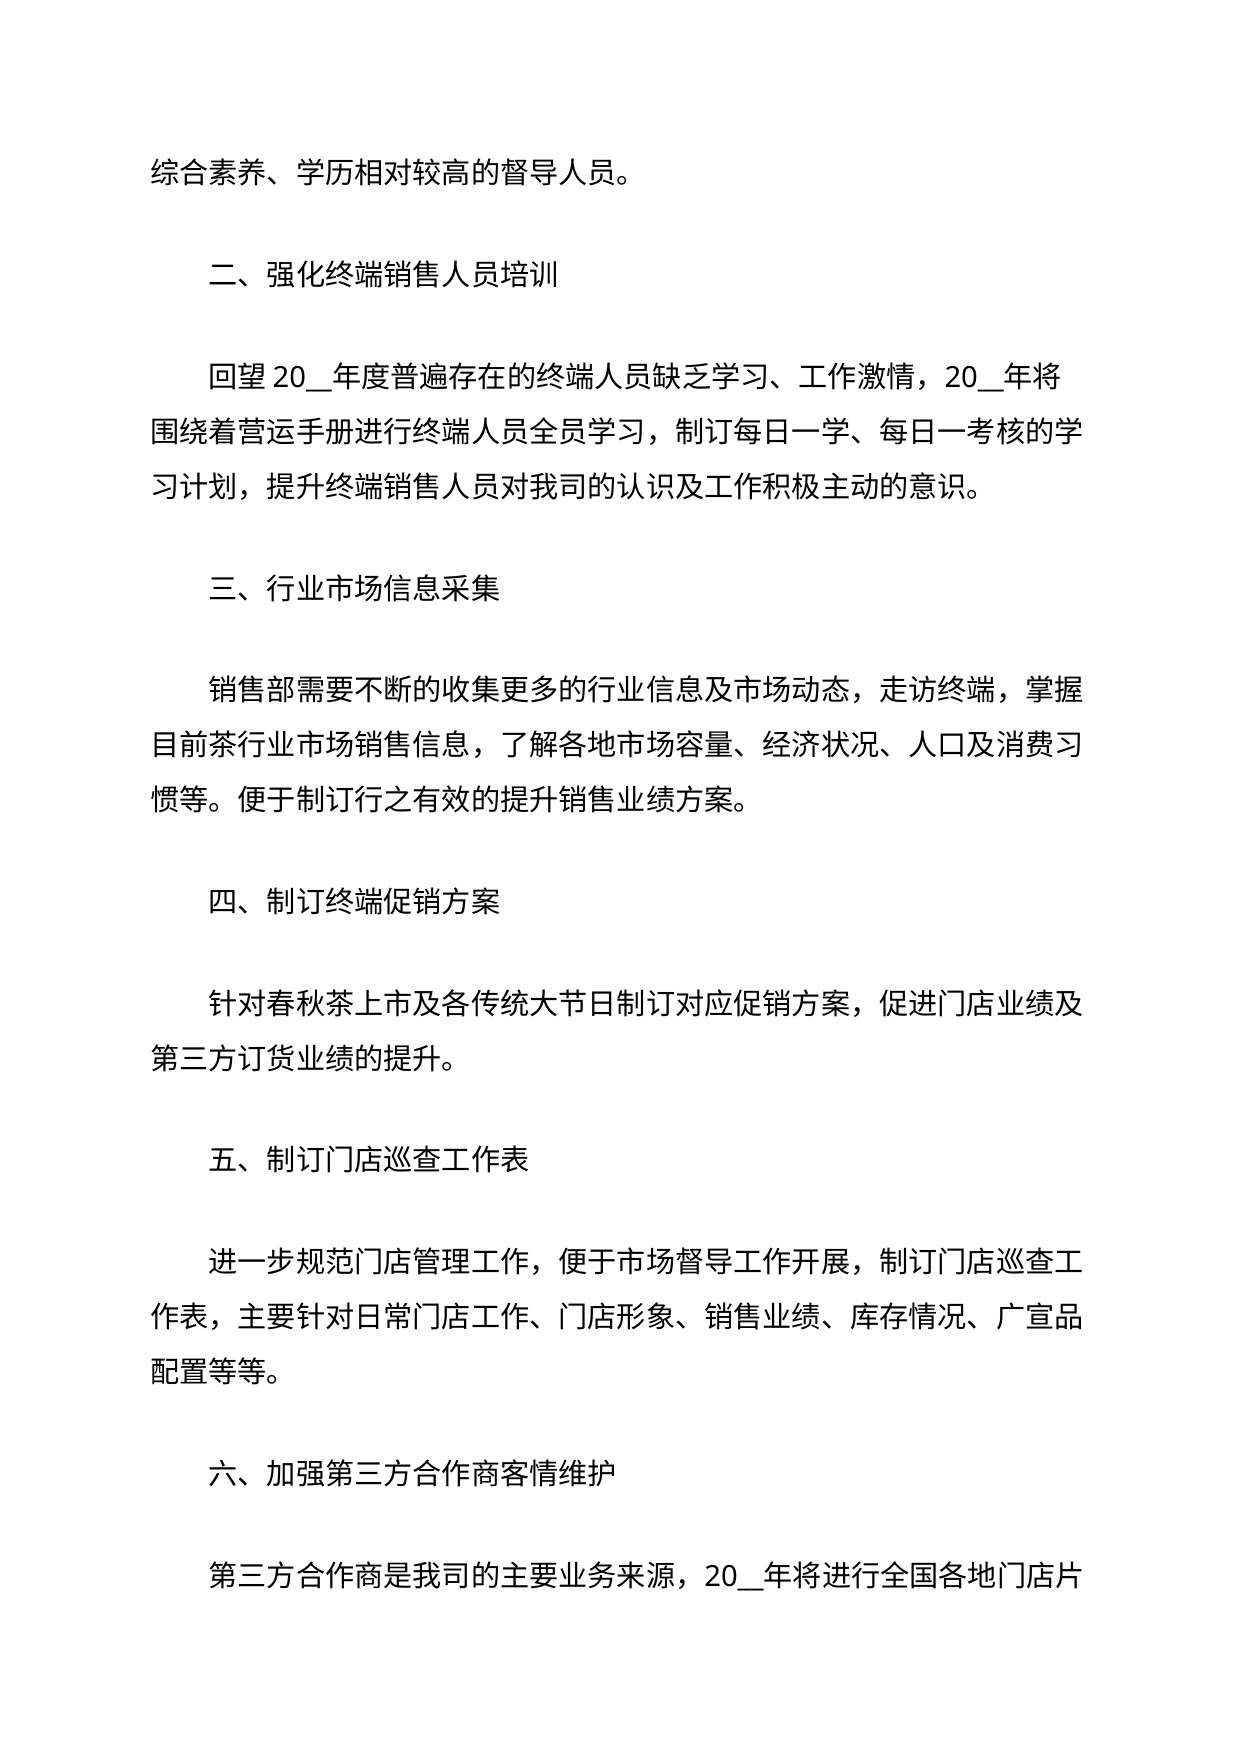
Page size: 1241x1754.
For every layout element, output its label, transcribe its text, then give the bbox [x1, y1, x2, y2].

text 针对春秋茶上市及各传统大节日制订对应促销方案，促进门店业绩及第三方订货业绩的提升。 [150, 980, 1090, 1077]
text 进一步规范门店管理工作，便于市场督导工作开展，制订门店巡查工作表，主要针对日常门店工作、门店形象、销售业绩、库存情况、广宣品配置等等。 [150, 1239, 1090, 1391]
text 四、制订终端促销方案 [150, 878, 1090, 921]
text 六、加强第三方合作商客情维护 [150, 1450, 1090, 1493]
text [150, 150, 1090, 192]
text 销售部需要不断的收集更多的行业信息及市场动态，走访终端，掌握目前茶行业市场销售信息，了解各地市场容量、经济状况、人口及消费习惯等。便于制订行之有效的提升销售业绩方案。 [150, 667, 1090, 819]
text 五、制订门店巡查工作表 [150, 1137, 1090, 1179]
text 回望20__年度普遍存在的终端人员缺乏学习、工作激情，20__年将围绕着营运手册进行终端人员全员学习，制订每日一学、每日一考核的学习计划，提升终端销售人员对我司的认识及工作积极主动的意识。 [150, 353, 1090, 506]
text 二、强化终端销售人员培训 [150, 252, 1090, 294]
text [150, 1552, 1090, 1594]
text 三、行业市场信息采集 [150, 565, 1090, 607]
